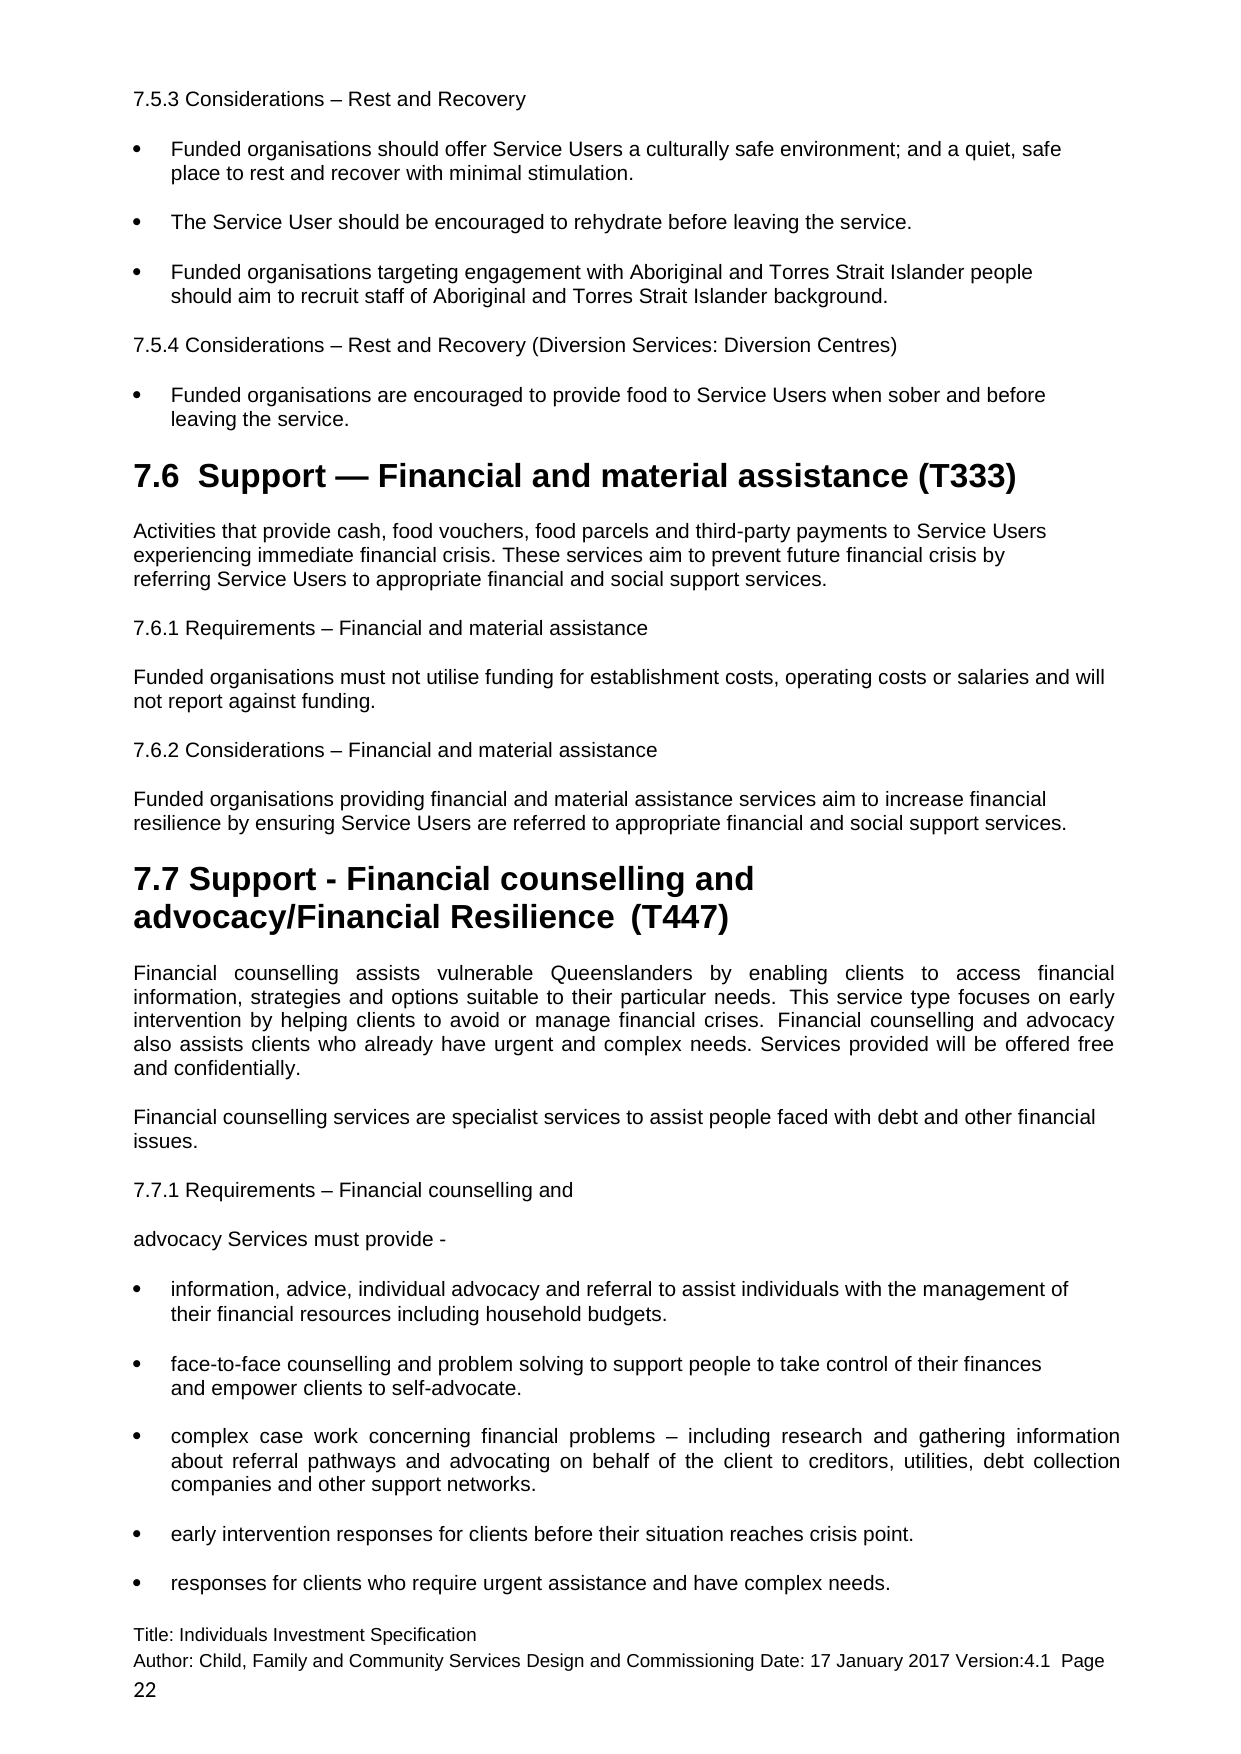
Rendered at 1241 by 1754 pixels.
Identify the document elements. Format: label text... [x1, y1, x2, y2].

text Activities that provide cash, food vouchers, food parcels and third-party payments to Service Users experiencing immediate financial crisis. These services aim to prevent future financial crisis by referring Service Users to appropriate financial and social support services. [133, 519, 1083, 591]
text Financial counselling assists vulnerable Queenslanders by enabling clients to access financial information, strategies and options suitable to their particular needs. This service type focuses on early intervention by helping clients to avoid or manage financial crises. Financial counselling and advocacy also assists clients who already have urgent and complex needs. Services provided will be offered free and confidentially. [133, 961, 1115, 1080]
subtitle Support - Financial counselling and advocacy/Financial Resilience (T447) [133, 859, 1068, 936]
text Financial counselling services are specialist services to assist people faced with debt and other financial issues. [133, 1105, 1132, 1153]
list Requirements – Financial and material assistance [133, 616, 1132, 640]
list The Service User should be encouraged to rehydrate before leaving the service. [133, 210, 1132, 234]
list responses for clients who require urgent assistance and have complex needs. [133, 1571, 1132, 1594]
list Funded organisations targeting engagement with Aboriginal and Torres Strait Islander people should aim to recruit staff of Aboriginal and Torres Strait Islander background. [133, 260, 1096, 308]
list Funded organisations should offer Service Users a culturally safe environment; and a quiet, safe place to rest and recover with minimal stimulation. [133, 137, 1113, 185]
list Funded organisations are encouraged to provide food to Service Users when sober and before leaving the service. [133, 383, 1115, 431]
list Requirements – Financial counselling and advocacy Services must provide - [133, 1178, 666, 1251]
list Considerations – Rest and Recovery (Diversion Services: Diversion Centres) [133, 333, 1132, 357]
list complex case work concerning financial problems – including research and gathering information about referral pathways and advocating on behalf of the client to creditors, utilities, debt collection companies and other support networks. [133, 1425, 1121, 1496]
text Funded organisations providing financial and material assistance services aim to increase financial resilience by ensuring Service Users are referred to appropriate financial and social support services. [133, 787, 1120, 835]
list information, advice, individual advocacy and referral to assist individuals with the management of their financial resources including household budgets. [133, 1278, 1109, 1326]
list Considerations – Financial and material assistance [133, 738, 1132, 762]
list early intervention responses for clients before their situation reaches crisis point. [133, 1521, 1132, 1546]
subtitle Support — Financial and material assistance (T333) [133, 456, 1132, 494]
list face-to-face counselling and problem solving to support people to take control of their finances and empower clients to self-advocate. [133, 1353, 1079, 1400]
list Considerations – Rest and Recovery [133, 87, 1132, 111]
text Funded organisations must not utilise funding for establishment costs, operating costs or salaries and will not report against funding. [133, 665, 1119, 713]
